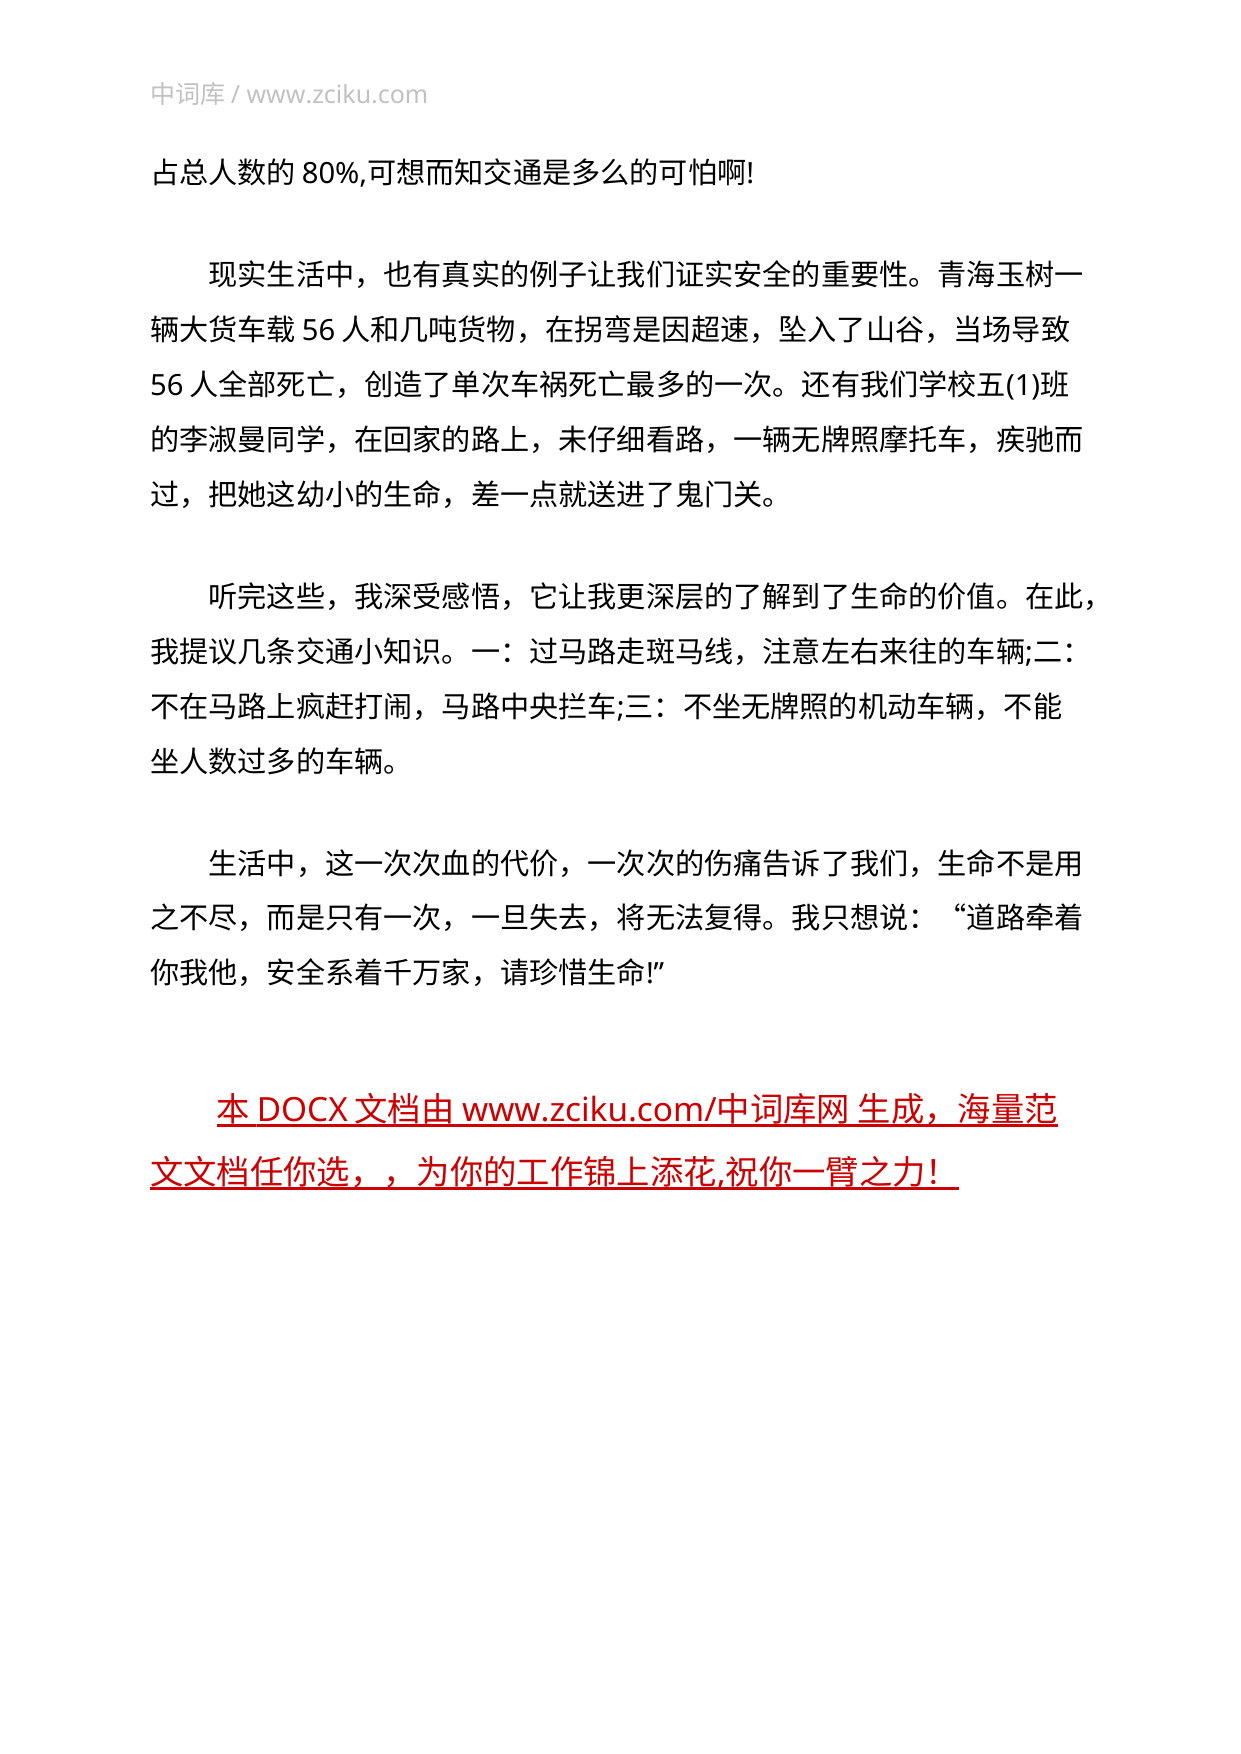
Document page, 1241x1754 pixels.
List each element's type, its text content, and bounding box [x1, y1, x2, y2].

text 现实生活中，也有真实的例子让我们证实安全的重要性。青海玉树一辆大货车载56人和几吨货物，在拐弯是因超速，坠入了山谷，当场导致56人全部死亡，创造了单次车祸死亡最多的一次。还有我们学校五(1)班的李淑曼同学，在回家的路上，未仔细看路，一辆无牌照摩托车，疾驰而过，把她这幼小的生命，差一点就送进了鬼门关。 [150, 252, 1090, 514]
text 听完这些，我深受感悟，它让我更深层的了解到了生命的价值。在此，我提议几条交通小知识。一：过马路走斑马线，注意左右来往的车辆;二：不在马路上疯赶打闹，马路中央拦车;三：不坐无牌照的机动车辆，不能坐人数过多的车辆。 [150, 573, 1090, 781]
text 生活中，这一次次血的代价，一次次的伤痛告诉了我们，生命不是用之不尽，而是只有一次，一旦失去，将无法复得。我只想说：“道路牵着你我他，安全系着千万家，请珍惜生命!” [150, 840, 1090, 992]
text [150, 150, 1090, 192]
text 本DOCX文档由 www.zciku.com/中词库网 生成，海量范文文档任你选，，为你的工作锦上添花,祝你一臂之力！ [150, 1083, 1090, 1194]
